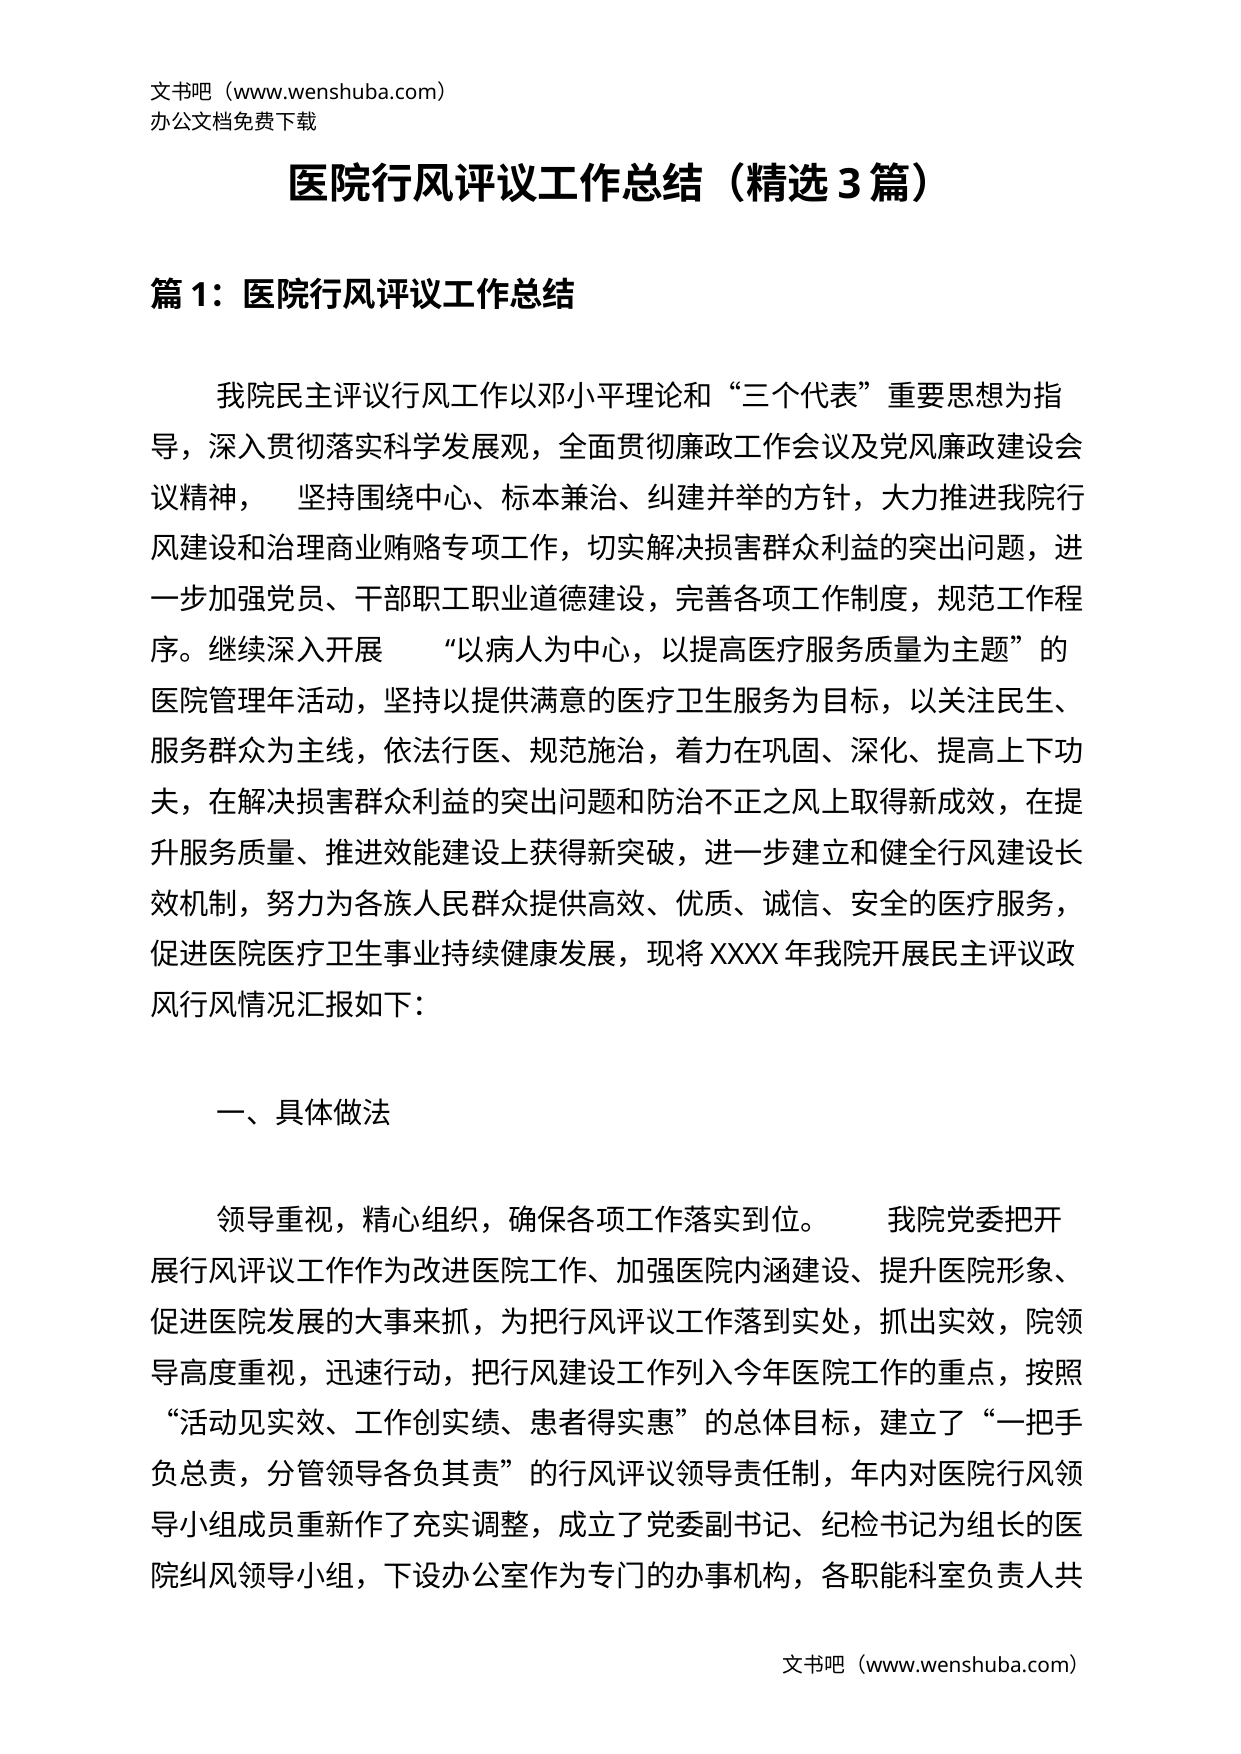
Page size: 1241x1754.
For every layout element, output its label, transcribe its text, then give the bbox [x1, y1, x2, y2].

text 篇1：医院行风评议工作总结 [150, 267, 1090, 316]
subtitle 医院行风评议工作总结（精选3篇） [150, 150, 1090, 211]
text 一、具体做法 [150, 1089, 1090, 1132]
text 我院民主评议行风工作以邓小平理论和“三个代表”重要思想为指导，深入贯彻落实科学发展观，全面贯彻廉政工作会议及党风廉政建设会议精神， 坚持围绕中心、标本兼治、纠建并举的方针，大力推进我院行风建设和治理商业贿赂专项工作，切实解决损害群众利益的突出问题，进一步加强党员、干部职工职业道德建设，完善各项工作制度，规范工作程序。继续深入开展 “以病人为中心，以提高医疗服务质量为主题”的医院管理年活动，坚持以提供满意的医疗卫生服务为目标，以关注民生、服务群众为主线，依法行医、规范施治，着力在巩固、深化、提高上下功夫，在解决损害群众利益的突出问题和防治不正之风上取得新成效，在提升服务质量、推进效能建设上获得新突破，进一步建立和健全行风建设长效机制，努力为各族人民群众提供高效、优质、诚信、安全的医疗服务，促进医院医疗卫生事业持续健康发展，现将XXXX年我院开展民主评议政风行风情况汇报如下： [150, 373, 1090, 1024]
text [150, 1197, 1090, 1594]
